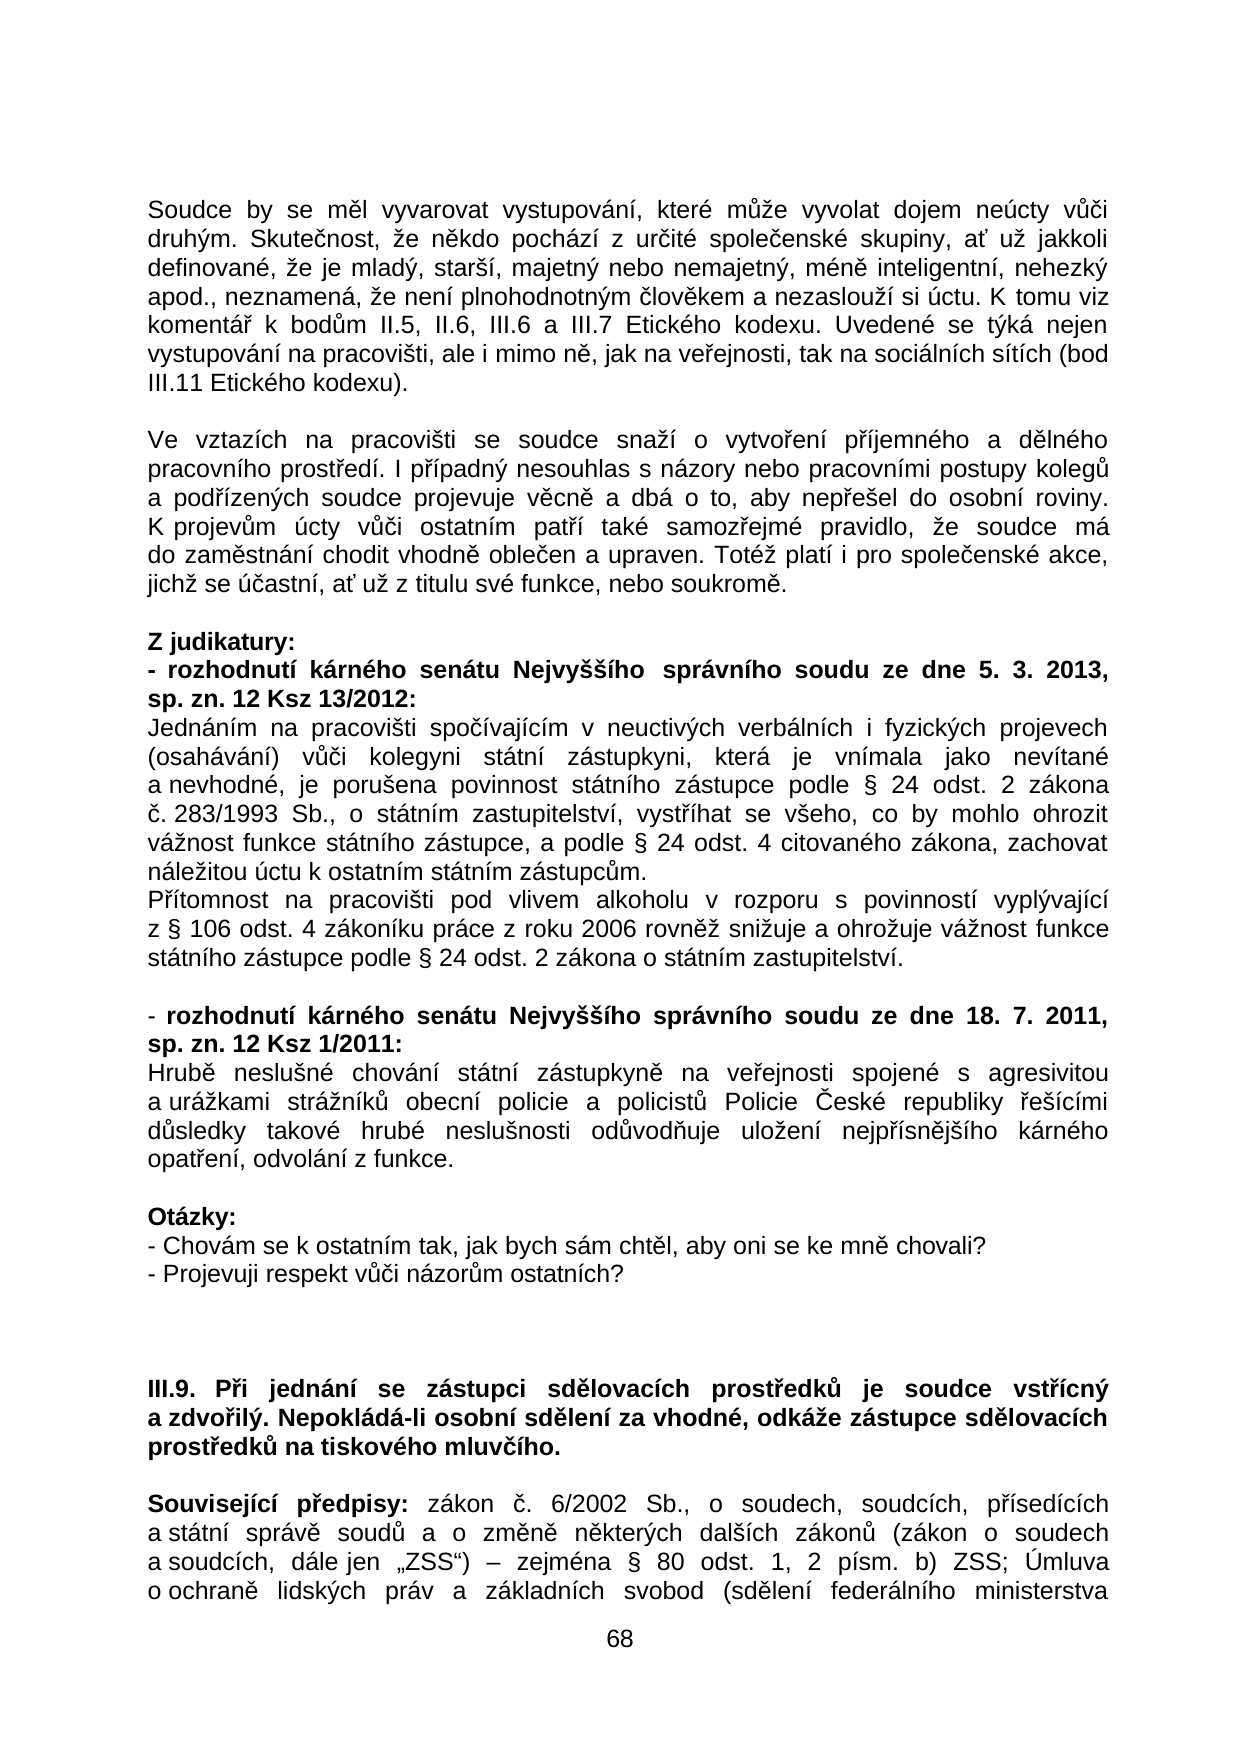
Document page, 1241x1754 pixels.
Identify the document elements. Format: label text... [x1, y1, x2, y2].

text Jednáním na pracovišti spočívajícím v neuctivých verbálních i fyzických projevech (osahávání) vůči kolegyni státní zástupkyni, která je vnímala jako nevítané a nevhodné, je porušena povinnost státního zástupce podle § 24 odst. 2 zákona č. 283/1993 Sb., o státním zastupitelství, vystříhat se všeho, co by mohlo ohrozit vážnost funkce státního zástupce, a podle § 24 odst. 4 citovaného zákona, zachovat náležitou úctu k ostatním státním zástupcům. [147, 713, 1109, 886]
text Přítomnost na pracovišti pod vlivem alkoholu v rozporu s povinností vyplývající z § 106 odst. 4 zákoníku práce z roku 2006 rovněž snižuje a ohrožuje vážnost funkce státního zástupce podle § 24 odst. 2 zákona o státním zastupitelství. [147, 886, 1109, 972]
list Chovám se k ostatním tak, jak bych sám chtěl, aby oni se ke mně chovali? [147, 1231, 1109, 1259]
subtitle rozhodnutí kárného senátu Nejvyššího správního soudu ze dne 18. 7. 2011, sp. zn. 12 Ksz 1/2011: [147, 1001, 1109, 1058]
subtitle Otázky: [147, 1202, 1109, 1231]
subtitle Z judikatury: [147, 627, 1109, 656]
text Ve vztazích na pracovišti se soudce snaží o vytvoření příjemného a dělného pracovního prostředí. I případný nesouhlas s názory nebo pracovními postupy kolegů a podřízených soudce projevuje věcně a dbá o to, aby nepřešel do osobní roviny. K projevům úcty vůči ostatním patří také samozřejmé pravidlo, že soudce má do zaměstnání chodit vhodně oblečen a upraven. Totéž platí i pro společenské akce, jichž se účastní, ať už z titulu své funkce, nebo soukromě. [147, 425, 1109, 598]
text Soudce by se měl vyvarovat vystupování, které může vyvolat dojem neúcty vůči druhým. Skutečnost, že někdo pochází z určité společenské skupiny, ať už jakkoli definované, že je mladý, starší, majetný nebo nemajetný, méně inteligentní, nehezký apod., neznamená, že není plnohodnotným člověkem a nezaslouží si úctu. K tomu viz komentář k bodům II.5, II.6, III.6 a III.7 Etického kodexu. Uvedené se týká nejen vystupování na pracovišti, ale i mimo ně, jak na veřejnosti, tak na sociálních sítích (bod III.11 Etického kodexu). [147, 195, 1109, 397]
subtitle Při jednání se zástupci sdělovacích prostředků je soudce vstřícný a zdvořilý. Nepokládá-li osobní sdělení za vhodné, odkáže zástupce sdělovacích prostředků na tiskového mluvčího. [147, 1374, 1109, 1461]
list Projevuji respekt vůči názorům ostatních? [147, 1259, 1109, 1288]
text Hrubě neslušné chování státní zástupkyně na veřejnosti spojené s agresivitou a urážkami strážníků obecní policie a policistů Policie České republiky řešícími důsledky takové hrubé neslušnosti odůvodňuje uložení nejpřísnějšího kárného opatření, odvolání z funkce. [147, 1058, 1109, 1173]
list rozhodnutí kárného senátu Nejvyššího správního soudu ze dne 5. 3. 2013, sp. zn. 12 Ksz 13/2012: [147, 656, 1109, 713]
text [147, 1489, 1109, 1604]
